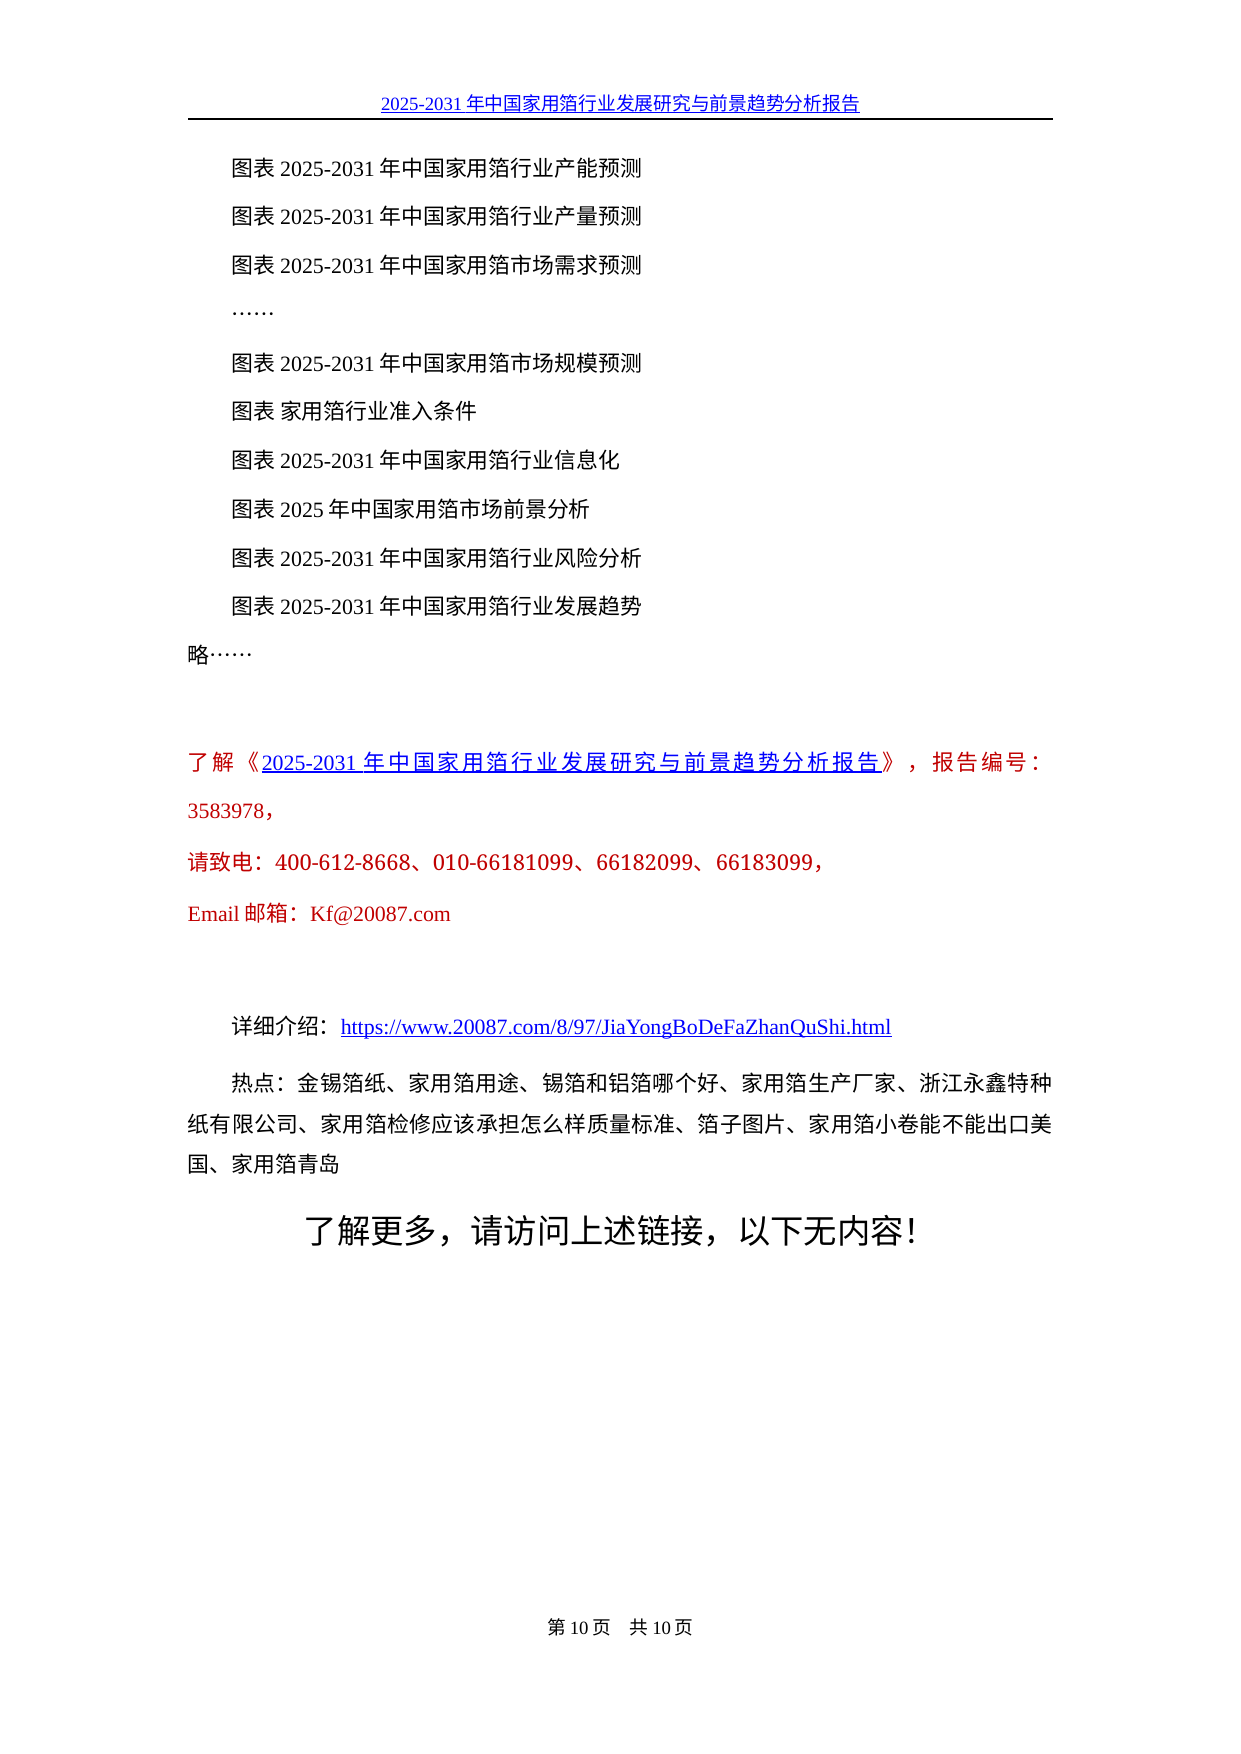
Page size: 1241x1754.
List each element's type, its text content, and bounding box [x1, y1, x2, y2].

text 热点：金锡箔纸、家用箔用途、锡箔和铝箔哪个好、家用箔生产厂家、浙江永鑫特种纸有限公司、家用箔检修应该承担怎么样质量标准、箔子图片、家用箔小卷能不能出口美国、家用箔青岛 [187, 1066, 1053, 1179]
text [187, 150, 1053, 670]
text Email邮箱：Kf@20087.com [187, 896, 1053, 928]
text 请致电：400-612-8668、010-66181099、66182099、66183099， [187, 844, 1053, 877]
text 详细介绍：https://www.20087.com/8/97/JiaYongBoDeFaZhanQuShi.html [187, 1009, 1053, 1041]
text 了解《2025-2031年中国家用箔行业发展研究与前景趋势分析报告》，报告编号：3583978， [187, 744, 1053, 825]
title 了解更多，请访问上述链接，以下无内容！ [187, 1197, 1053, 1262]
